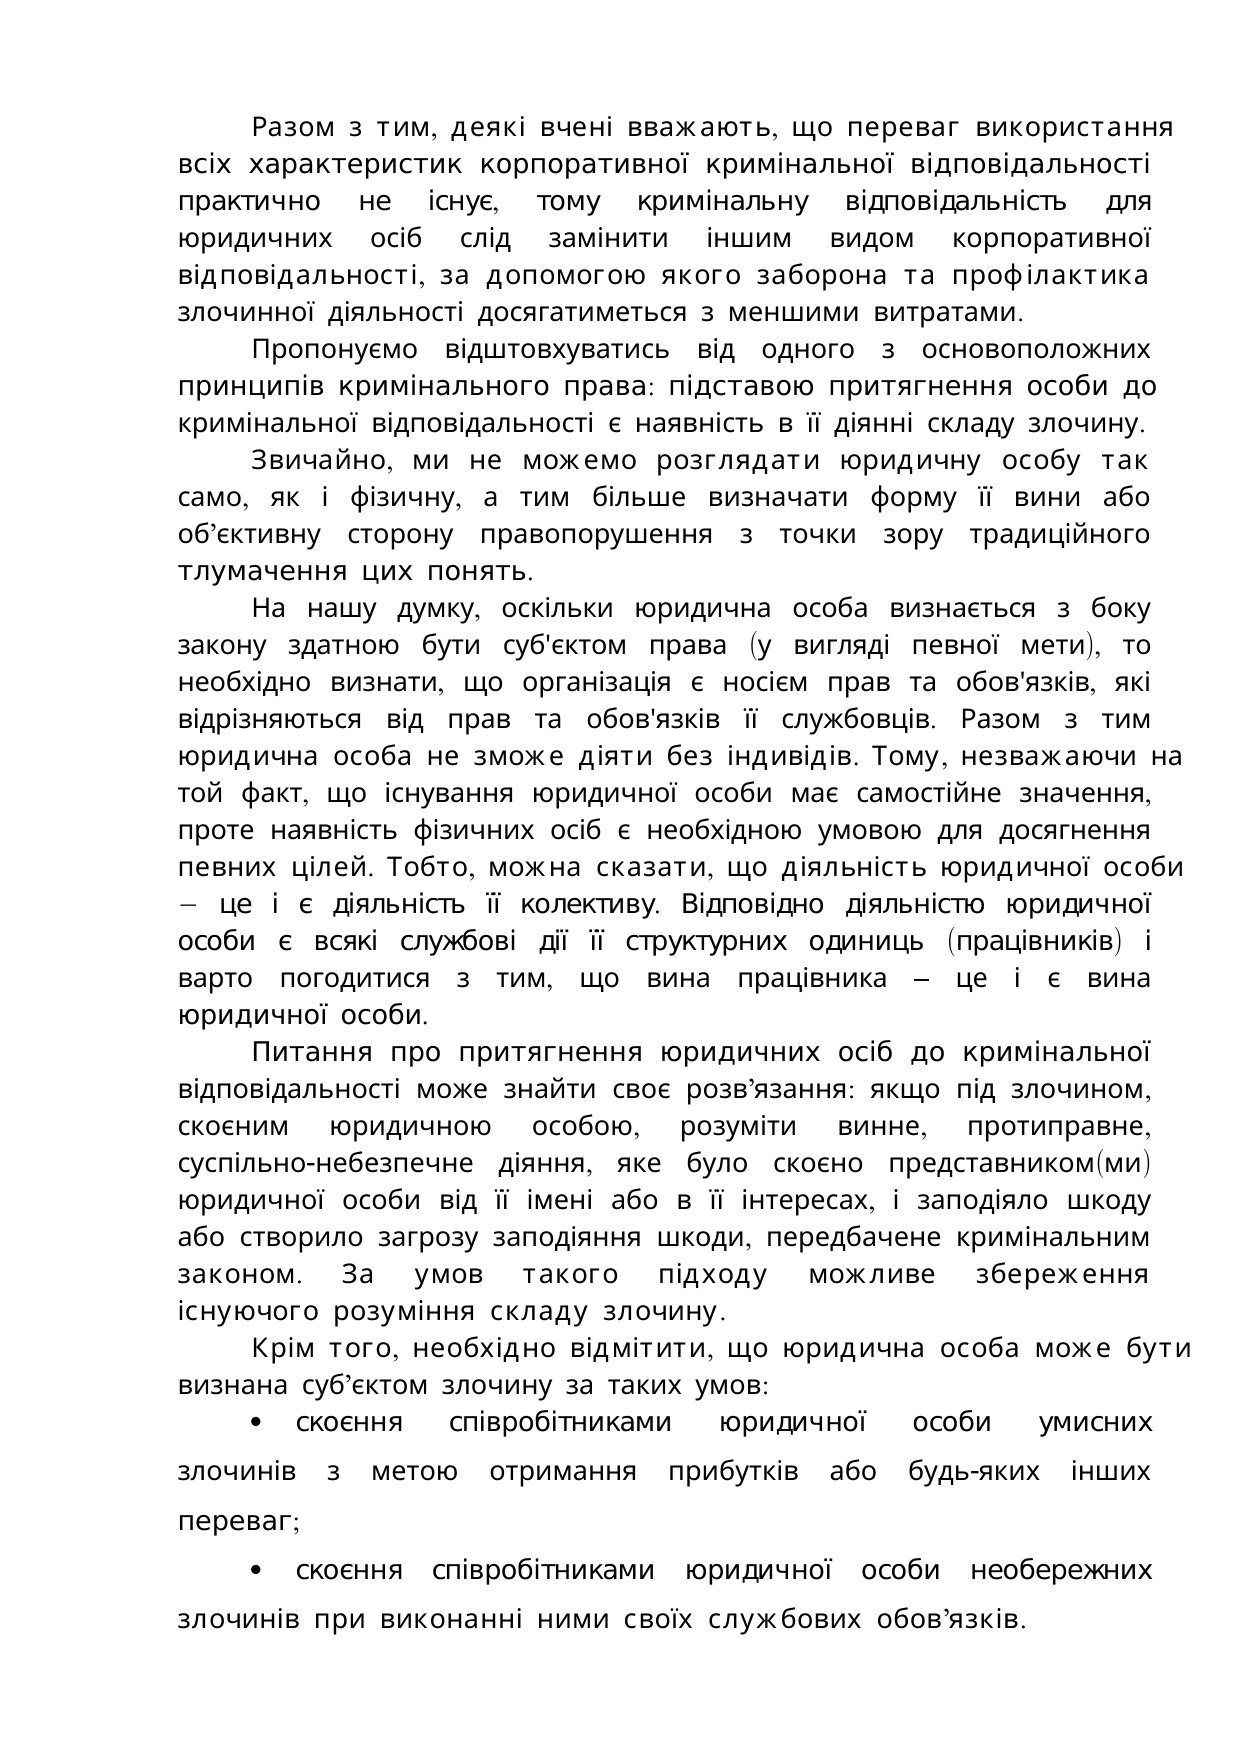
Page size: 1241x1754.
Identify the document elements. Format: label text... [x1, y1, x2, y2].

list скоєння співробітниками юридичної особи необережних злочинів при виконанні ними своїх службових обов’язків. [177, 1561, 1152, 1634]
text На нашу думку, оскільки юридична особа визнається з боку закону здатною бути суб'єктом права (у вигляді певної мети), то необхідно визнати, що організація є носієм прав та обов'язків, які відрізняються від прав та обов'язків її службовців. Разом з тим юридична особа не зможе діяти без індивідів. Тому, незважаючи на той факт, що існування юридичної особи має самостійне значення, проте наявність фізичних осіб є необхідною умовою для досягнення певних цілей. Тобто, можна сказати, що діяльність юридичної особи − це і є діяльність її колективу. Відповідно діяльністю юридичної особи є всякі службові дії її структурних одиниць (працівників) і варто погодитися з тим, що вина працівника – це і є вина юридичної особи. [177, 599, 1152, 1030]
text Крім того, необхідно відмітити, що юридична особа може бути визнана суб’єктом злочину за таких умов: [177, 1338, 1152, 1400]
text Разом з тим, деякі вчені вважають, що переваг використання всіх характеристик корпоративної кримінальної відповідальності практично не існує, тому кримінальну відповідальність для юридичних осіб слід замінити іншим видом корпоративної відповідальності, за допомогою якого заборона та профілактика злочинної діяльності досягатиметься з меншими витратами. [177, 118, 1152, 328]
list скоєння співробітниками юридичної особи умисних злочинів з метою отримання прибутків або будь-яких інших переваг; [177, 1412, 1152, 1536]
text Питання про притягнення юридичних осіб до кримінальної відповідальності може знайти своє розв’язання: якщо під злочином, скоєним юридичною особою, розуміти винне, протиправне, суспільно-небезпечне діяння, яке було скоєно представником(ми) юридичної особи від її імені або в її інтересах, і заподіяло шкоду або створило загрозу заподіяння шкоди, передбачене кримінальним законом. За умов такого підходу можливе збереження існуючого розуміння складу злочину. [177, 1043, 1152, 1326]
text Пропонуємо відштовхуватись від одного з основоположних принципів кримінального права: підставою притягнення особи до кримінальної відповідальності є наявність в її діянні складу злочину. [177, 340, 1152, 439]
text Звичайно, ми не можемо розглядати юридичну особу так само, як і фізичну, а тим більше визначати форму її вини або об’єктивну сторону правопорушення з точки зору традиційного тлумачення цих понять. [177, 451, 1152, 587]
